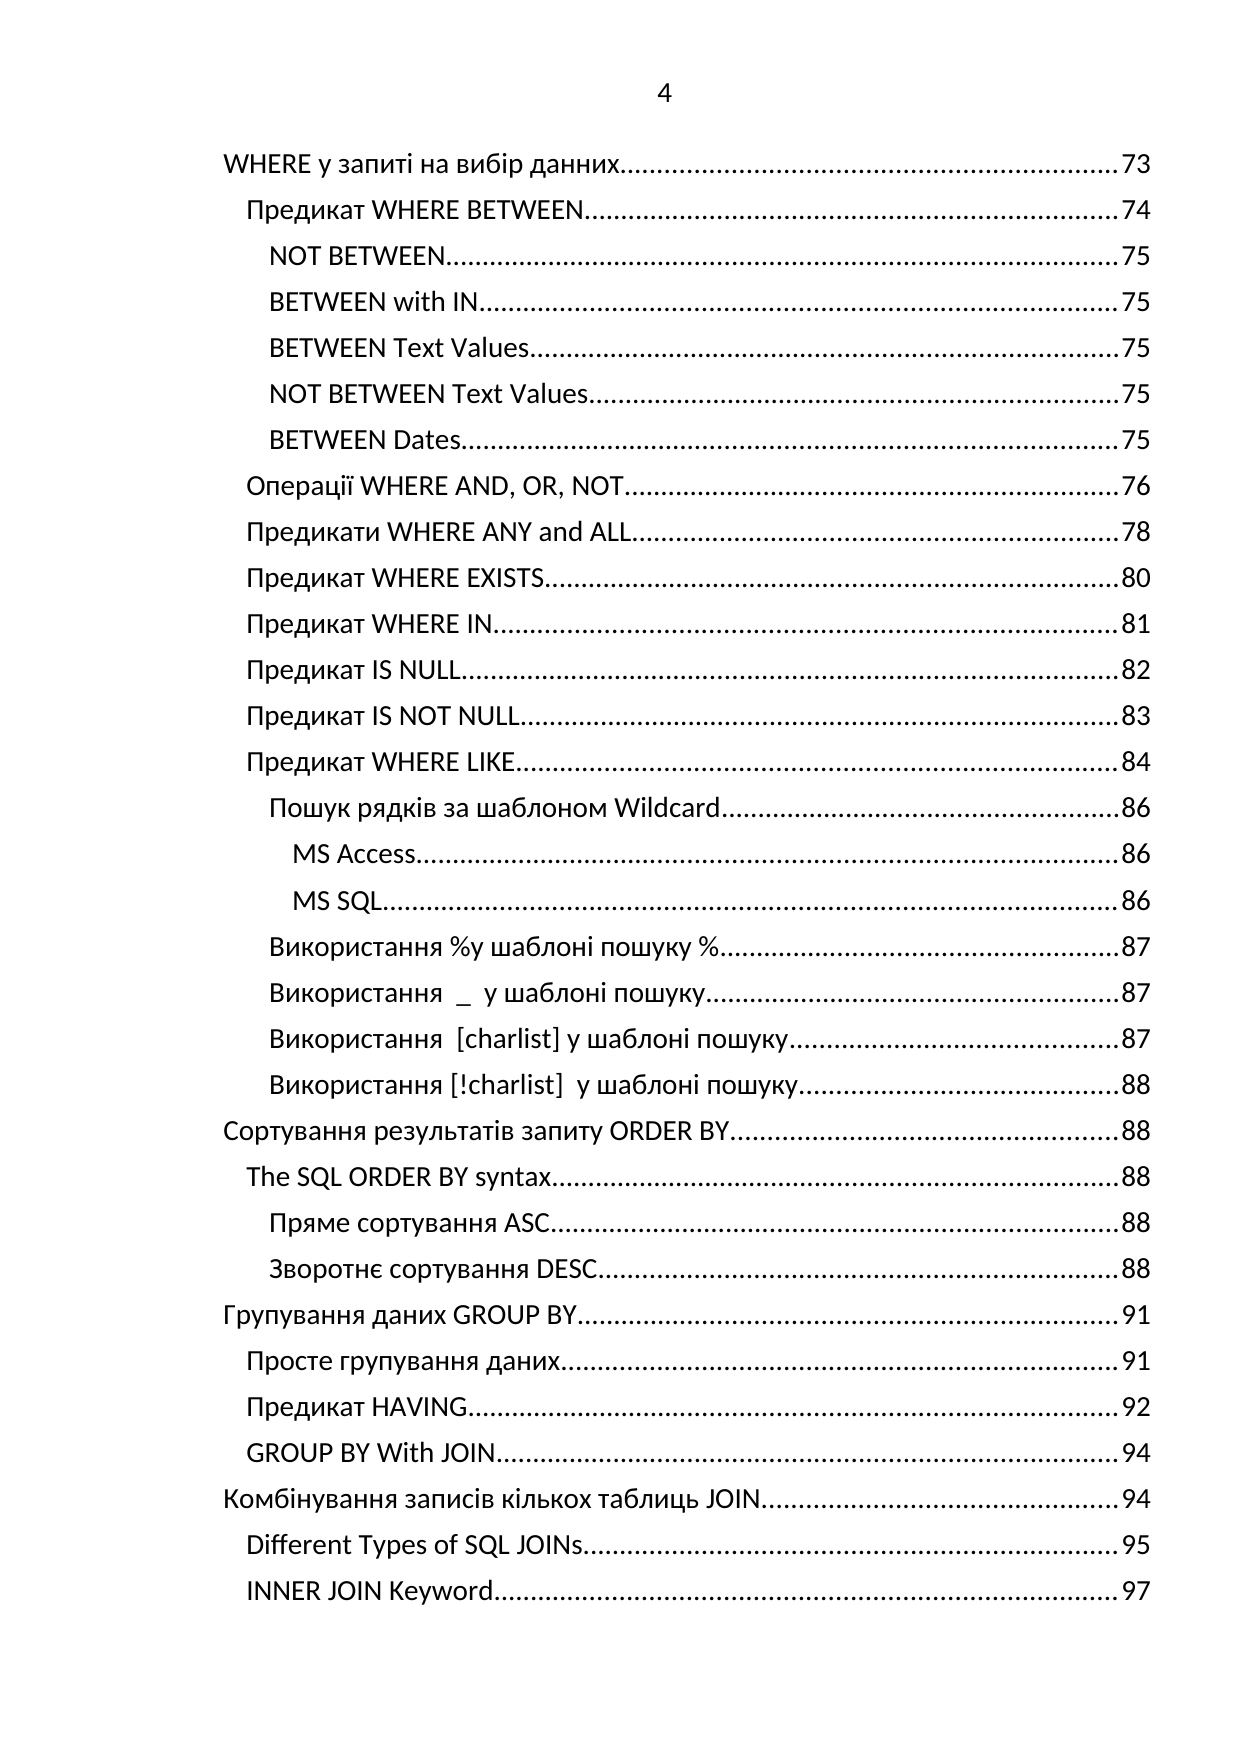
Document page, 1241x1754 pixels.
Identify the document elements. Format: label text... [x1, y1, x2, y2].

text BETWEEN with IN 75 [269, 283, 1152, 319]
text Предикат HAVING 92 [246, 1388, 1152, 1424]
text GROUP BY With JOIN 94 [246, 1434, 1152, 1470]
text Предикати WHERE ANY and ALL 78 [246, 513, 1152, 549]
text Використання [charlist] у шаблоні пошуку 87 [269, 1020, 1152, 1055]
text Предикат WHERE IN 81 [246, 605, 1152, 641]
text Different Types of SQL JOINs 95 [246, 1526, 1152, 1562]
text Предикат WHERE BETWEEN 74 [246, 191, 1152, 227]
text Використання [!charlist] у шаблоні пошуку 88 [269, 1066, 1152, 1101]
text BETWEEN Dates 75 [269, 421, 1152, 457]
text Сортування результатів запиту ORDER BY 88 [223, 1112, 1152, 1147]
text Групування даних GROUP BY 91 [223, 1296, 1152, 1332]
text Зворотнє сортування DESC 88 [269, 1250, 1152, 1286]
text Пошук рядків за шаблоном Wildcard 86 [269, 789, 1152, 825]
text The SQL ORDER BY syntax 88 [246, 1158, 1152, 1193]
text Використання %у шаблоні пошуку % 87 [269, 928, 1152, 963]
text Предикат WHERE EXISTS 80 [246, 559, 1152, 595]
text NOT BETWEEN Text Values 75 [269, 375, 1152, 411]
text Пряме сортування ASC 88 [269, 1204, 1152, 1239]
text Комбінування записів кількох таблиць JOIN 94 [223, 1480, 1152, 1516]
text BETWEEN Text Values 75 [269, 329, 1152, 365]
text Предикат IS NOT NULL 83 [246, 697, 1152, 733]
text Операції WHERE AND, OR, NOT 76 [246, 467, 1152, 503]
text Використання _ у шаблоні пошуку 87 [269, 974, 1152, 1009]
text Просте групування даних 91 [246, 1342, 1152, 1378]
text MS SQL 86 [292, 882, 1152, 917]
text WHERE у запиті на вибір данних 73 [223, 145, 1152, 181]
text Предикат IS NULL 82 [246, 651, 1152, 687]
text NOT BETWEEN 75 [269, 237, 1152, 273]
text Предикат WHERE LIKE 84 [246, 743, 1152, 779]
text MS Access 86 [292, 836, 1152, 871]
text INNER JOIN Keyword 97 [246, 1572, 1152, 1608]
